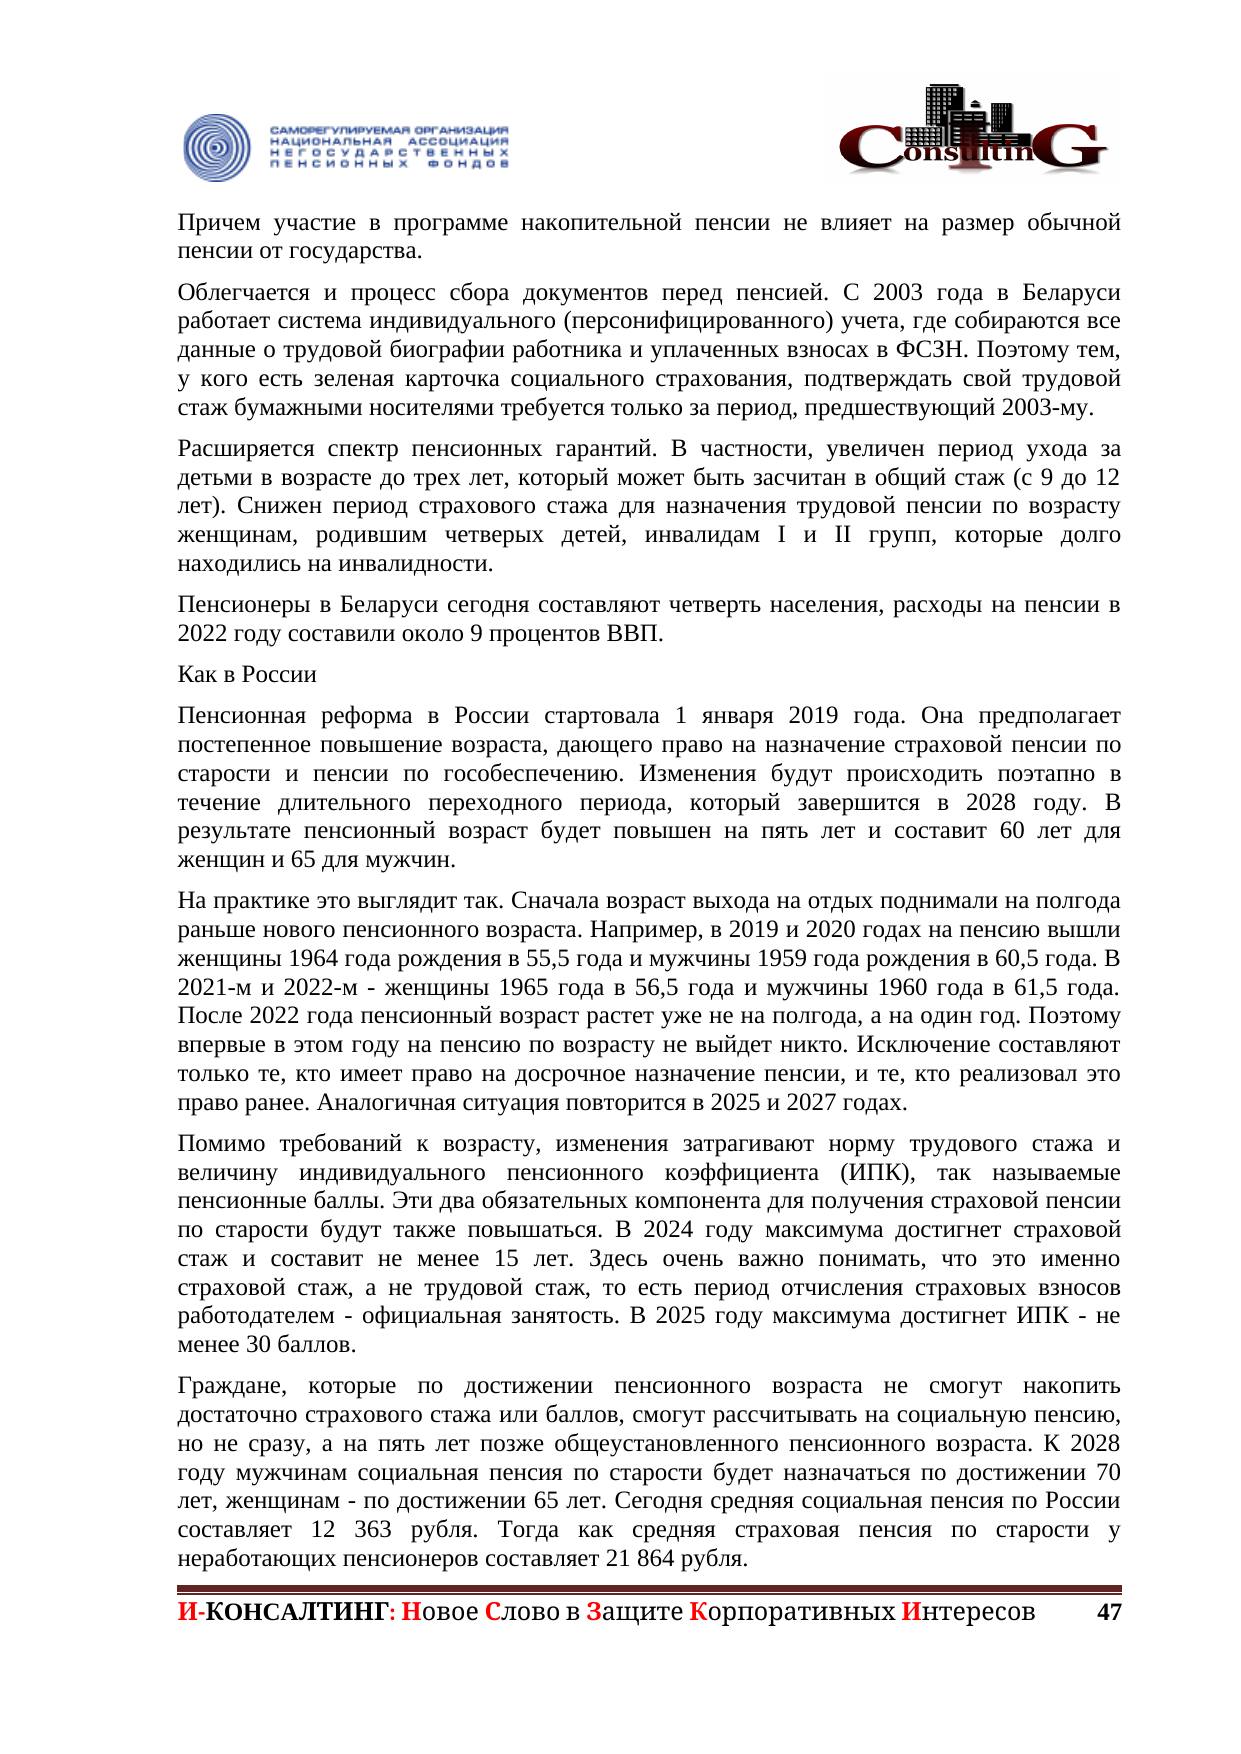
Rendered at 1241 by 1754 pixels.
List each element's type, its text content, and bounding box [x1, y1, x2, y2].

text Как в России [177, 659, 1122, 688]
text Помимо требований к возрасту, изменения затрагивают норму трудового стажа и величину индивидуального пенсионного коэффициента (ИПК), так называемые пенсионные баллы. Эти два обязательных компонента для получения страховой пенсии по старости будут также повышаться. В 2024 году максимума достигнет страховой стаж и составит не менее 15 лет. Здесь очень важно понимать, что это именно страховой стаж, а не трудовой стаж, то есть период отчисления страховых взносов работодателем - официальная занятость. В 2025 году максимума достигнет ИПК - не менее 30 баллов. [177, 1128, 1122, 1358]
text Граждане, которые по достижении пенсионного возраста не смогут накопить достаточно страхового стажа или баллов, смогут рассчитывать на социальную пенсию, но не сразу, а на пять лет позже общеустановленного пенсионного возраста. К 2028 году мужчинам социальная пенсия по старости будет назначаться по достижении 70 лет, женщинам - по достижении 65 лет. Сегодня средняя социальная пенсия по России составляет 12 363 рубля. Тогда как средняя страховая пенсия по старости у неработающих пенсионеров составляет 21 864 рубля. [177, 1371, 1122, 1572]
text Пенсионная реформа в России стартовала 1 января 2019 года. Она предполагает постепенное повышение возраста, дающего право на назначение страховой пенсии по старости и пенсии по гособеспечению. Изменения будут происходить поэтапно в течение длительного переходного периода, который завершится в 2028 году. В результате пенсионный возраст будет повышен на пять лет и составит 60 лет для женщин и 65 для мужчин. [177, 701, 1122, 873]
picture [183, 114, 509, 182]
text Пенсионеры в Беларуси сегодня составляют четверть населения, расходы на пенсии в 2022 году составили около 9 процентов ВВП. [177, 589, 1122, 647]
text Расширяется спектр пенсионных гарантий. В частности, увеличен период ухода за детьми в возрасте до трех лет, который может быть засчитан в общий стаж (с 9 до 12 лет). Снижен период страхового стажа для назначения трудовой пенсии по возрасту женщинам, родившим четверых детей, инвалидам I и II групп, которые долго находились на инвалидности. [177, 433, 1122, 577]
picture [822, 73, 1123, 182]
text На практике это выглядит так. Сначала возраст выхода на отдых поднимали на полгода раньше нового пенсионного возраста. Например, в 2019 и 2020 годах на пенсию вышли женщины 1964 года рождения в 55,5 года и мужчины 1959 года рождения в 60,5 года. В 2021-м и 2022-м - женщины 1965 года в 56,5 года и мужчины 1960 года в 61,5 года. После 2022 года пенсионный возраст растет уже не на полгода, а на один год. Поэтому впервые в этом году на пенсию по возрасту не выйдет никто. Исключение составляют только те, кто имеет право на досрочное назначение пенсии, и те, кто реализовал это право ранее. Аналогичная ситуация повторится в 2025 и 2027 годах. [177, 886, 1122, 1116]
text Облегчается и процесс сбора документов перед пенсией. С 2003 года в Беларуси работает система индивидуального (персонифицированного) учета, где собираются все данные о трудовой биографии работника и уплаченных взносах в ФСЗН. Поэтому тем, у кого есть зеленая карточка социального страхования, подтверждать свой трудовой стаж бумажными носителями требуется только за период, предшествующий 2003-му. [177, 277, 1122, 421]
